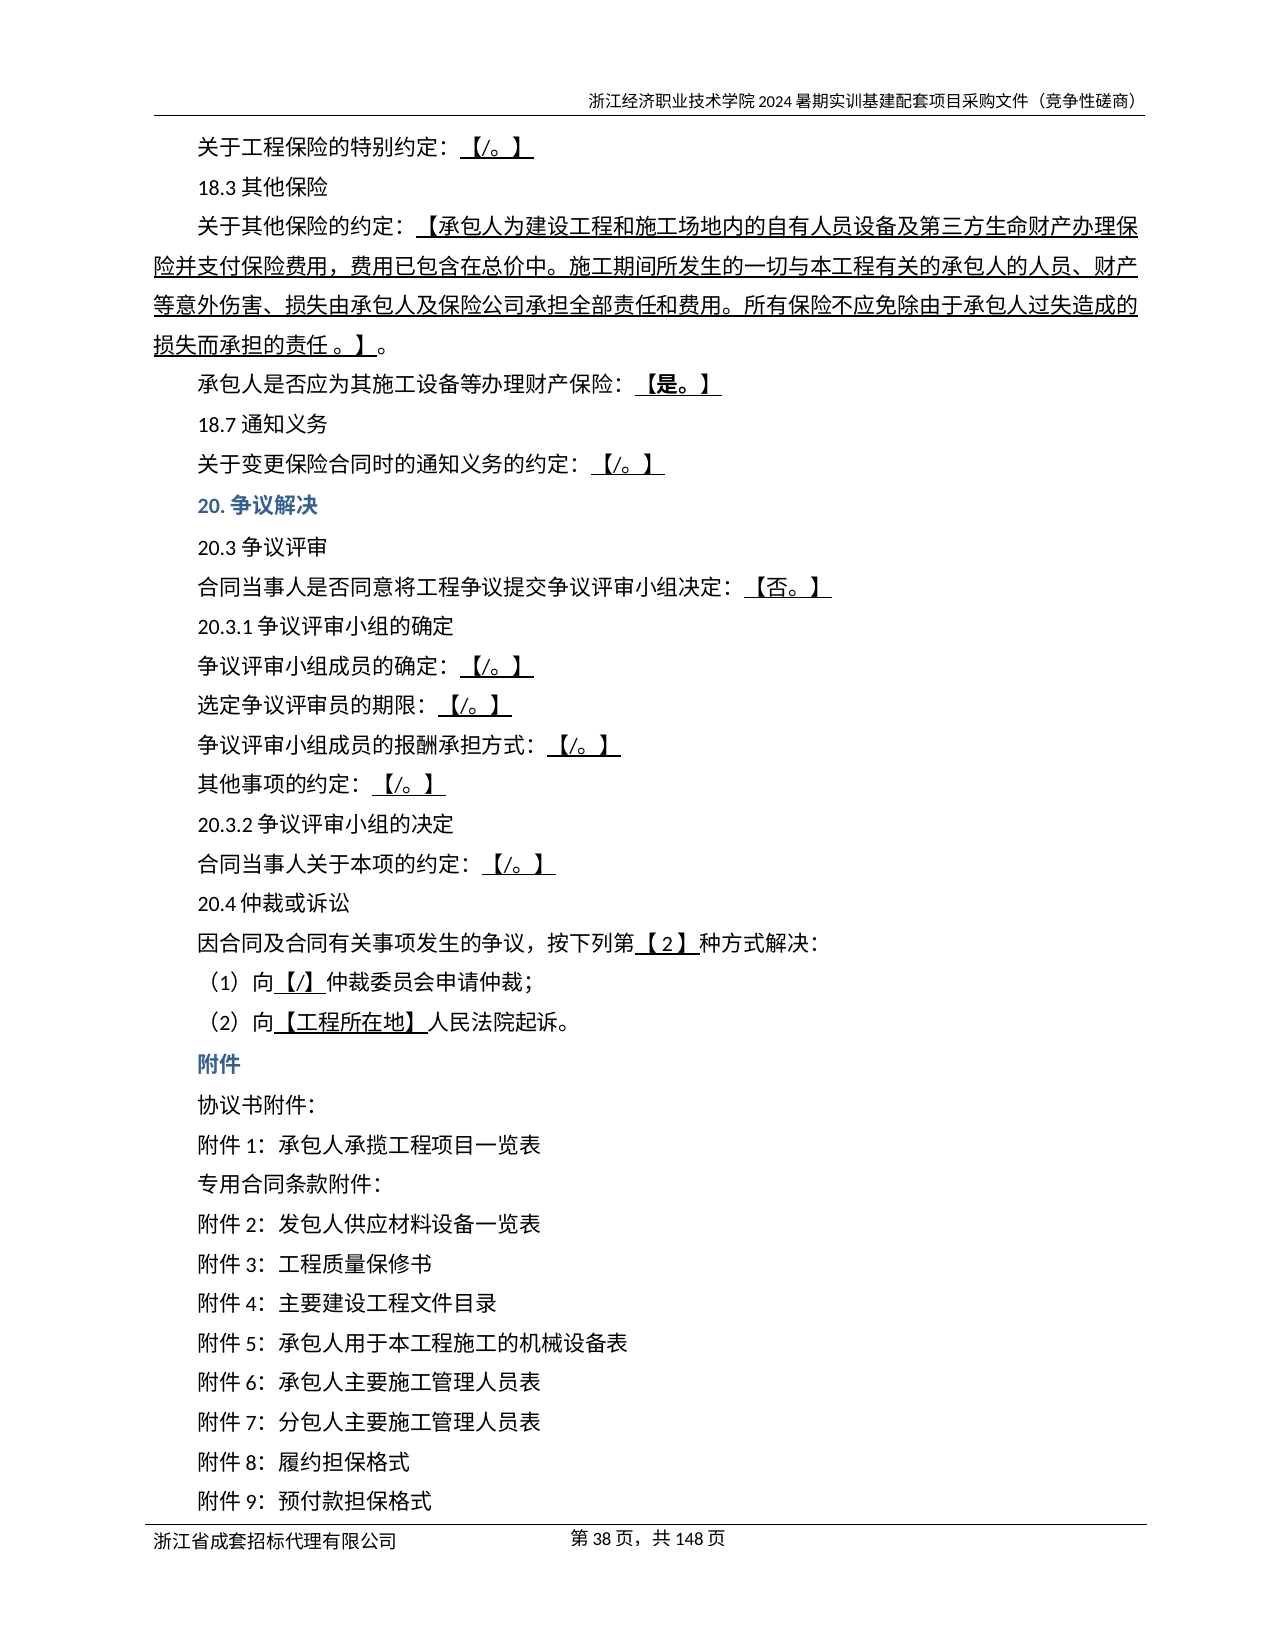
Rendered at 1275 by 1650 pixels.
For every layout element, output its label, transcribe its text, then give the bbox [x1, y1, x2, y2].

text （1）向【/】仲裁委员会申请仲裁； [153, 965, 1145, 997]
text 关于其他保险的约定：【承包人为建设工程和施工场地内的自有人员设备及第三方生命财产办理保险并支付保险费用，费用已包含在总价中。施工期间所发生的一切与本工程有关的承包人的人员、财产等意外伤害、损失由承包人及保险公司承担全部责任和费用。所有保险不应免除由于承包人过失造成的损失而承担的责任 。】。 [153, 209, 1145, 359]
text 争议评审小组成员的报酬承担方式：【/。】 [153, 728, 1145, 759]
text 附件5：承包人用于本工程施工的机械设备表 [153, 1326, 1145, 1357]
text 20.3.1 争议评审小组的确定 [153, 609, 1145, 641]
text 争议评审小组成员的确定：【/。】 [153, 649, 1145, 680]
text 附件2：发包人供应材料设备一览表 [153, 1207, 1145, 1239]
text 合同当事人是否同意将工程争议提交争议评审小组决定：【否。】 [153, 569, 1145, 601]
text 关于工程保险的特别约定：【/。】 [153, 130, 1145, 162]
text 20.4仲裁或诉讼 [153, 886, 1145, 918]
text 附件7：分包人主要施工管理人员表 [153, 1405, 1145, 1437]
text 承包人是否应为其施工设备等办理财产保险：【是。】 [153, 367, 1145, 399]
text 18.7 通知义务 [153, 407, 1145, 439]
text （2）向【工程所在地】人民法院起诉。 [153, 1005, 1145, 1037]
subtitle 附件 [145, 1044, 1153, 1080]
text 关于变更保险合同时的通知义务的约定：【/。】 [153, 447, 1145, 478]
text 选定争议评审员的期限：【/。】 [153, 688, 1145, 720]
text 附件6：承包人主要施工管理人员表 [153, 1365, 1145, 1397]
text 附件9：预付款担保格式 [153, 1484, 1145, 1516]
text 因合同及合同有关事项发生的争议，按下列第【 2 】种方式解决： [153, 926, 1145, 957]
text 18.3 其他保险 [153, 169, 1145, 201]
text 20.3.2 争议评审小组的决定 [153, 807, 1145, 839]
text 其他事项的约定：【/。】 [153, 767, 1145, 799]
text 附件8：履约担保格式 [153, 1444, 1145, 1476]
text 20.3 争议评审 [153, 530, 1145, 562]
text 附件4：主要建设工程文件目录 [153, 1286, 1145, 1318]
text 专用合同条款附件： [153, 1167, 1145, 1199]
text 协议书附件： [153, 1088, 1145, 1120]
text 合同当事人关于本项的约定：【/。】 [153, 847, 1145, 878]
text 附件1：承包人承揽工程项目一览表 [153, 1128, 1145, 1159]
text 附件3：工程质量保修书 [153, 1247, 1145, 1278]
subtitle 20. 争议解决 [145, 486, 1153, 522]
